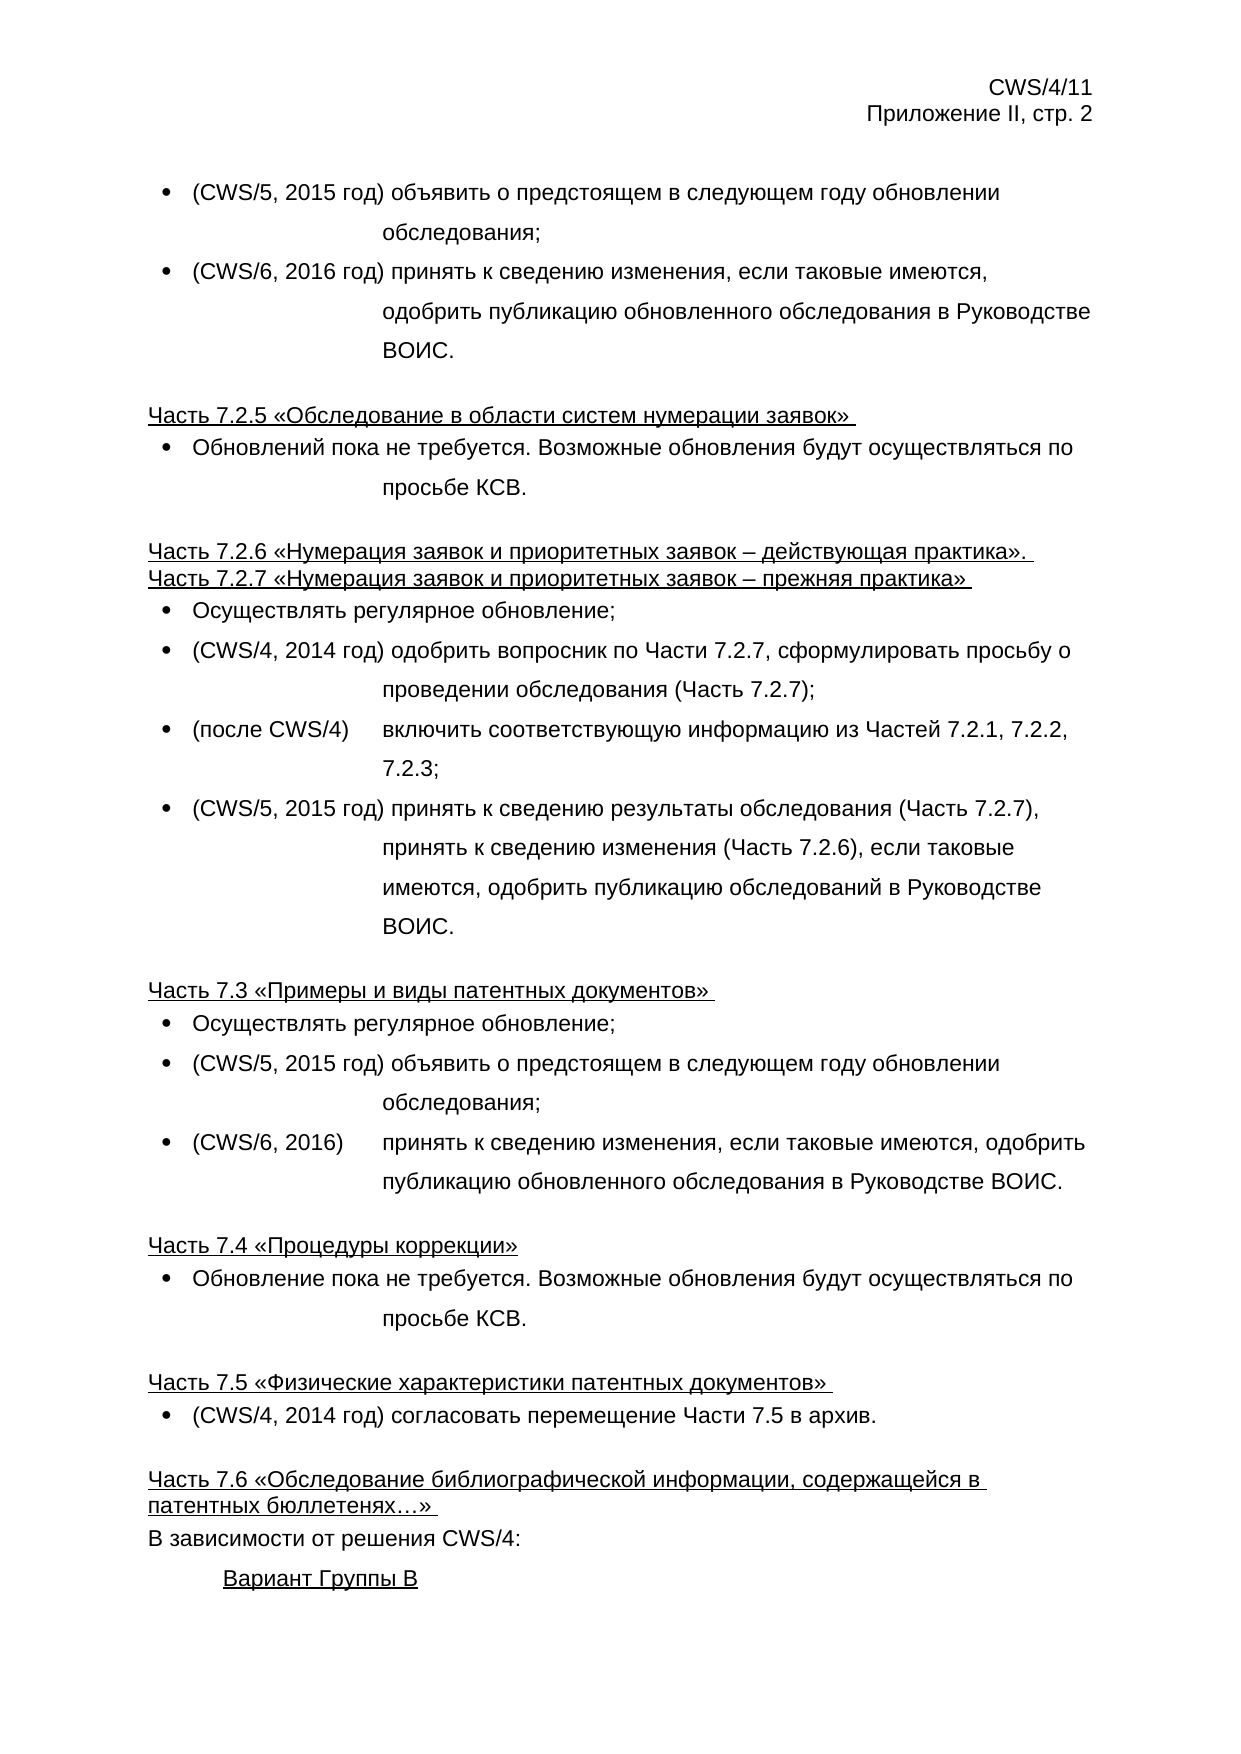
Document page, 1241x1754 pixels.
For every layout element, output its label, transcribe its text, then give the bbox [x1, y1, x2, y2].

text В зависимости от решения CWS/4: [148, 1525, 1093, 1551]
subtitle Часть 7.4 «Процедуры коррекции» [148, 1232, 1093, 1259]
list Обновлений пока не требуется. Возможные обновления будут осуществляться по просьбе КСВ. [162, 434, 1093, 500]
list Осуществлять регулярное обновление; [162, 597, 1093, 623]
subtitle Часть 7.3 «Примеры и виды патентных документов» [148, 977, 1093, 1004]
list (CWS/4, 2014 год) согласовать перемещение Части 7.5 в архив. [162, 1402, 1093, 1428]
list (CWS/4, 2014 год) одобрить вопросник по Части 7.2.7, сформулировать просьбу о проведении обследования (Часть 7.2.7); [162, 637, 1093, 702]
list (CWS/5, 2015 год) объявить о предстоящем в следующем году обновлении обследования; [162, 1049, 1093, 1115]
list (CWS/5, 2015 год) принять к сведению результаты обследования (Часть 7.2.7), принять к сведению изменения (Часть 7.2.6), если таковые имеются, одобрить публикацию обследований в Руководстве ВОИС. [162, 794, 1093, 939]
list (CWS/6, 2016 год) принять к сведению изменения, если таковые имеются, одобрить публикацию обновленного обследования в Руководстве ВОИС. [162, 258, 1093, 363]
list Обновление пока не требуется. Возможные обновления будут осуществляться по просьбе КСВ. [162, 1265, 1093, 1331]
subtitle Часть 7.5 «Физические характеристики патентных документов» [148, 1369, 1093, 1395]
list (CWS/5, 2015 год) объявить о предстоящем в следующем году обновлении обследования; [162, 179, 1093, 245]
list (после CWS/4) включить соответствующую информацию из Частей 7.2.1, 7.2.2, 7.2.3; [162, 716, 1093, 781]
subtitle Часть 7.2.5 «Обследование в области систем нумерации заявок» [148, 402, 1093, 428]
list (CWS/6, 2016) принять к сведению изменения, если таковые имеются, одобрить публикацию обновленного обследования в Руководстве ВОИС. [162, 1128, 1093, 1194]
list Вариант Группы В [223, 1564, 1093, 1591]
list Осуществлять регулярное обновление; [162, 1010, 1093, 1036]
subtitle Часть 7.6 «Обследование библиографической информации, содержащейся в патентных бюллетенях…» [148, 1466, 1093, 1519]
subtitle Часть 7.2.6 «Нумерация заявок и приоритетных заявок – действующая практика». Часть 7.2.7 «Нумерация заявок и приоритетных заявок – прежняя практика» [148, 538, 1093, 591]
